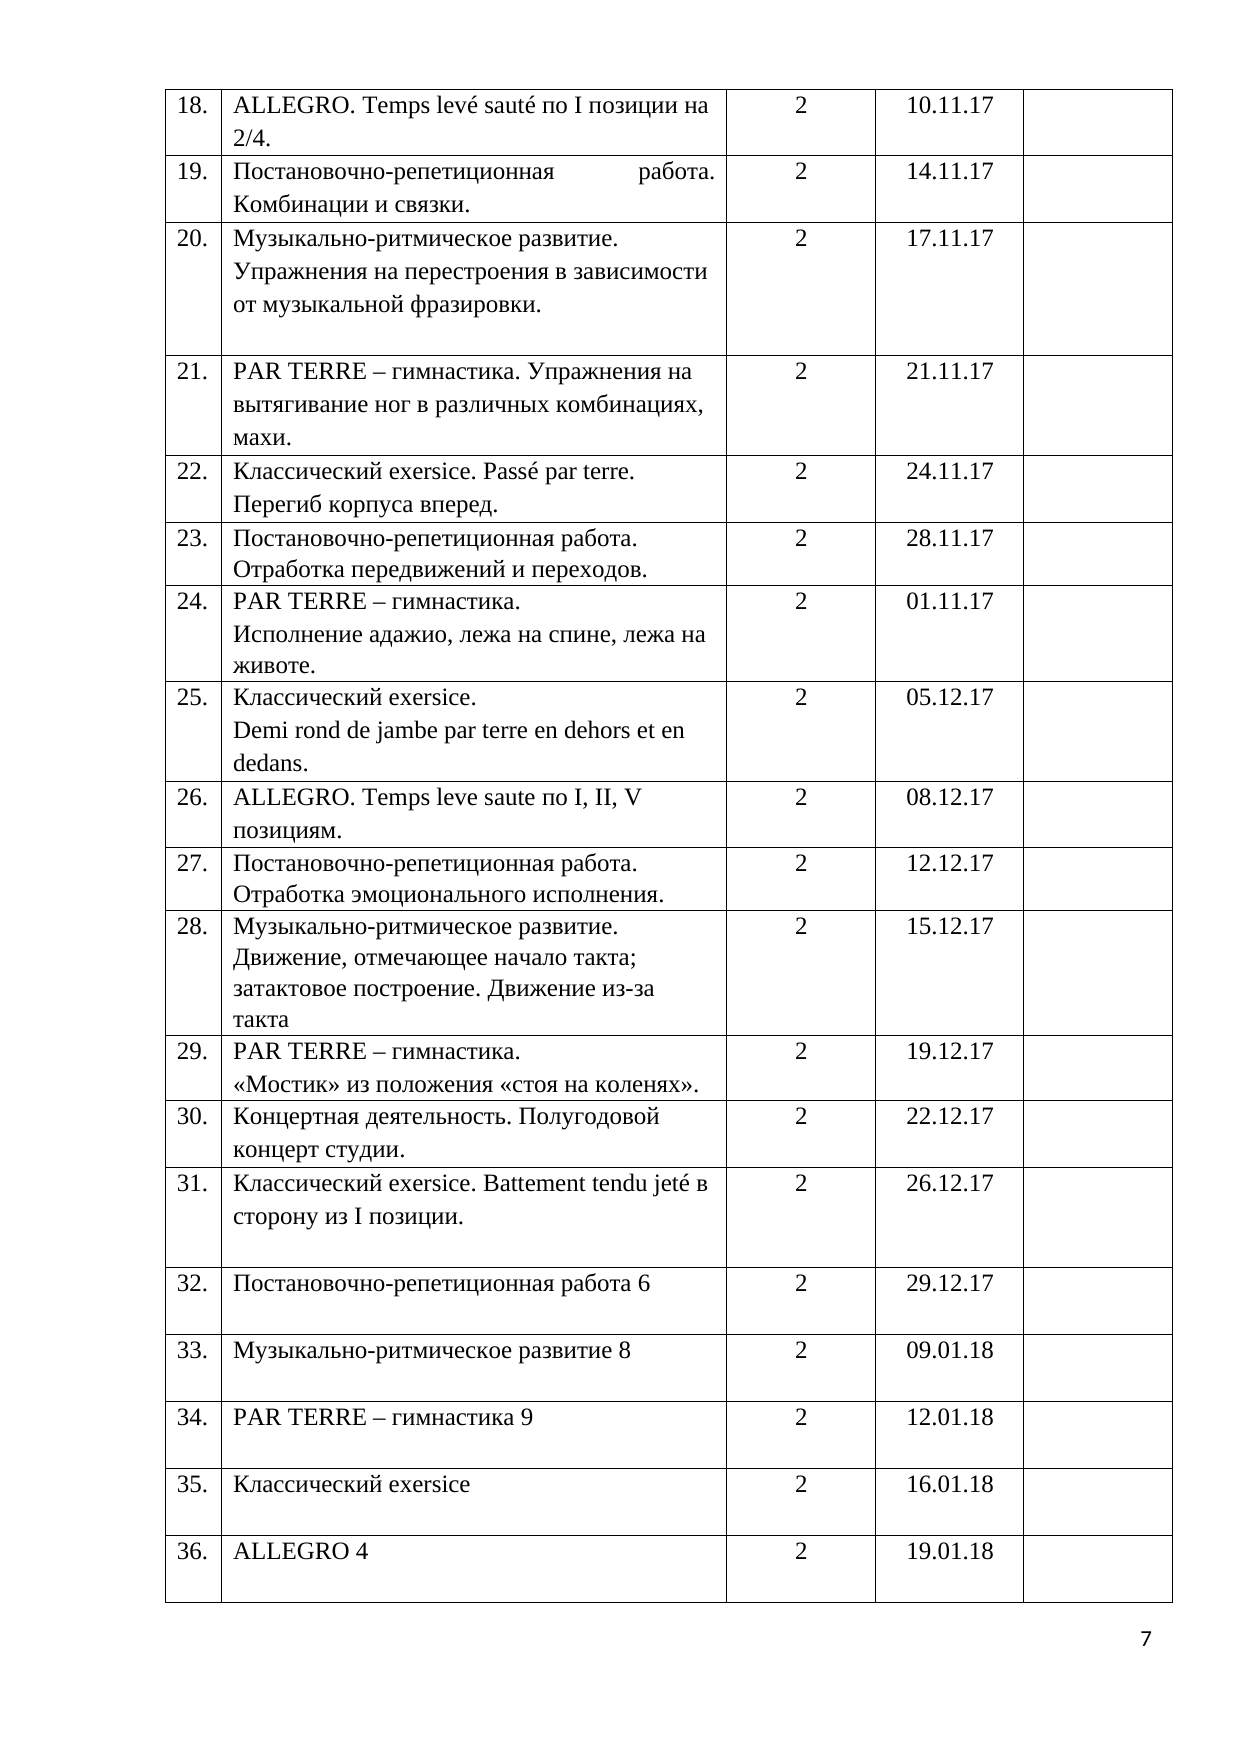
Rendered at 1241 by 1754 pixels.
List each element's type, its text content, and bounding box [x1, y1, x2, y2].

table_cell 15.12.17 [876, 911, 1023, 1035]
table_cell PAR TERRE – гимнастика 9 [222, 1402, 726, 1468]
table_cell 26.12.17 [876, 1168, 1023, 1267]
table_cell [166, 848, 221, 910]
table_cell 2 [727, 156, 875, 222]
table_cell [166, 90, 221, 155]
table_cell [166, 1536, 221, 1602]
table_cell [166, 1335, 221, 1401]
table_cell Музыкально-ритмическое развитие. Движение, отмечающее начало такта; затактовое построение. Движение из-за такта [222, 911, 726, 1035]
table_cell Постановочно-репетиционная работа. Комбинации и связки. [222, 156, 726, 222]
table_cell Классический exersice. Demi rond de jambe par terre en dehors et en dedans. [222, 682, 726, 781]
table_cell 09.01.18 [876, 1335, 1023, 1401]
table_cell [166, 682, 221, 781]
table_cell 14.11.17 [876, 156, 1023, 222]
table_cell [166, 1469, 221, 1535]
table_cell 2 [727, 1402, 875, 1468]
table_cell 29.12.17 [876, 1268, 1023, 1334]
table_cell [1024, 1036, 1172, 1100]
table_cell [1024, 1536, 1172, 1602]
table_cell [166, 1101, 221, 1167]
table_cell 12.01.18 [876, 1402, 1023, 1468]
table_cell Классический exersice. Battement tendu jeté в сторону из I позиции. [222, 1168, 726, 1267]
table_cell 2 [727, 682, 875, 781]
table_cell Постановочно-репетиционная работа. Отработка передвижений и переходов. [222, 523, 726, 585]
table_cell 2 [727, 782, 875, 847]
table_cell 2 [727, 1335, 875, 1401]
table_cell 24.11.17 [876, 456, 1023, 522]
table_cell 08.12.17 [876, 782, 1023, 847]
table_cell 10.11.17 [876, 90, 1023, 155]
table_cell 16.01.18 [876, 1469, 1023, 1535]
table_cell 2 [727, 1469, 875, 1535]
table_cell [1024, 1268, 1172, 1334]
table_cell Классический exersice [222, 1469, 726, 1535]
table_cell 12.12.17 [876, 848, 1023, 910]
table_cell 01.11.17 [876, 586, 1023, 681]
table_cell [1024, 586, 1172, 681]
table_cell [166, 456, 221, 522]
table_cell PAR TERRE – гимнастика. «Мостик» из положения «стоя на коленях». [222, 1036, 726, 1100]
table_cell 2 [727, 586, 875, 681]
table_cell 05.12.17 [876, 682, 1023, 781]
table_cell [1024, 682, 1172, 781]
table_cell 2 [727, 1536, 875, 1602]
table_cell 2 [727, 90, 875, 155]
table_cell 2 [727, 848, 875, 910]
table_cell [1024, 456, 1172, 522]
table_cell [1024, 782, 1172, 847]
table_cell Постановочно-репетиционная работа 6 [222, 1268, 726, 1334]
table_cell [166, 586, 221, 681]
table_cell [1024, 848, 1172, 910]
table_cell [166, 1168, 221, 1267]
table_cell 2 [727, 223, 875, 355]
table_cell 2 [727, 1268, 875, 1334]
table_cell PAR TERRE – гимнастика. Исполнение адажио, лежа на спине, лежа на животе. [222, 586, 726, 681]
table_cell 2 [727, 523, 875, 585]
table_cell Классический exersice. Passé par terre. Перегиб корпуса вперед. [222, 456, 726, 522]
table_cell 28.11.17 [876, 523, 1023, 585]
table_cell [1024, 1168, 1172, 1267]
table_cell [1024, 1335, 1172, 1401]
table_cell [166, 911, 221, 1035]
table_cell Концертная деятельность. Полугодовой концерт студии. [222, 1101, 726, 1167]
table_cell 2 [727, 1101, 875, 1167]
table_cell [166, 356, 221, 455]
table_cell 21.11.17 [876, 356, 1023, 455]
table_cell [1024, 356, 1172, 455]
table_cell [1024, 90, 1172, 155]
table_cell [1024, 1402, 1172, 1468]
table_cell [1024, 156, 1172, 222]
table_cell 17.11.17 [876, 223, 1023, 355]
table_cell Постановочно-репетиционная работа. Отработка эмоционального исполнения. [222, 848, 726, 910]
table_cell 22.12.17 [876, 1101, 1023, 1167]
table_cell [1024, 1101, 1172, 1167]
table_cell [1024, 911, 1172, 1035]
table_cell [1024, 523, 1172, 585]
table_cell [166, 156, 221, 222]
table_cell 2 [727, 1036, 875, 1100]
table_cell 2 [727, 456, 875, 522]
table_cell ALLEGRO. Temps levé sauté по I позиции на 2/4. [222, 90, 726, 155]
table_cell 2 [727, 1168, 875, 1267]
table_cell 2 [727, 911, 875, 1035]
table_cell [166, 1036, 221, 1100]
table_cell 2 [727, 356, 875, 455]
table_cell ALLEGRO. Temps leve saute по I, II, V позициям. [222, 782, 726, 847]
table_cell Музыкально-ритмическое развитие 8 [222, 1335, 726, 1401]
table_cell 19.01.18 [876, 1536, 1023, 1602]
table_cell [1024, 223, 1172, 355]
table_cell Музыкально-ритмическое развитие. Упражнения на перестроения в зависимости от музыкальной фразировки. [222, 223, 726, 355]
table_cell [1024, 1469, 1172, 1535]
table_cell PAR TERRE – гимнастика. Упражнения на вытягивание ног в различных комбинациях, махи. [222, 356, 726, 455]
table_cell [166, 523, 221, 585]
table_cell [166, 1268, 221, 1334]
table_cell [166, 1402, 221, 1468]
table_cell [166, 782, 221, 847]
table_cell [166, 223, 221, 355]
table_cell 19.12.17 [876, 1036, 1023, 1100]
table_cell ALLEGRO 4 [222, 1536, 726, 1602]
